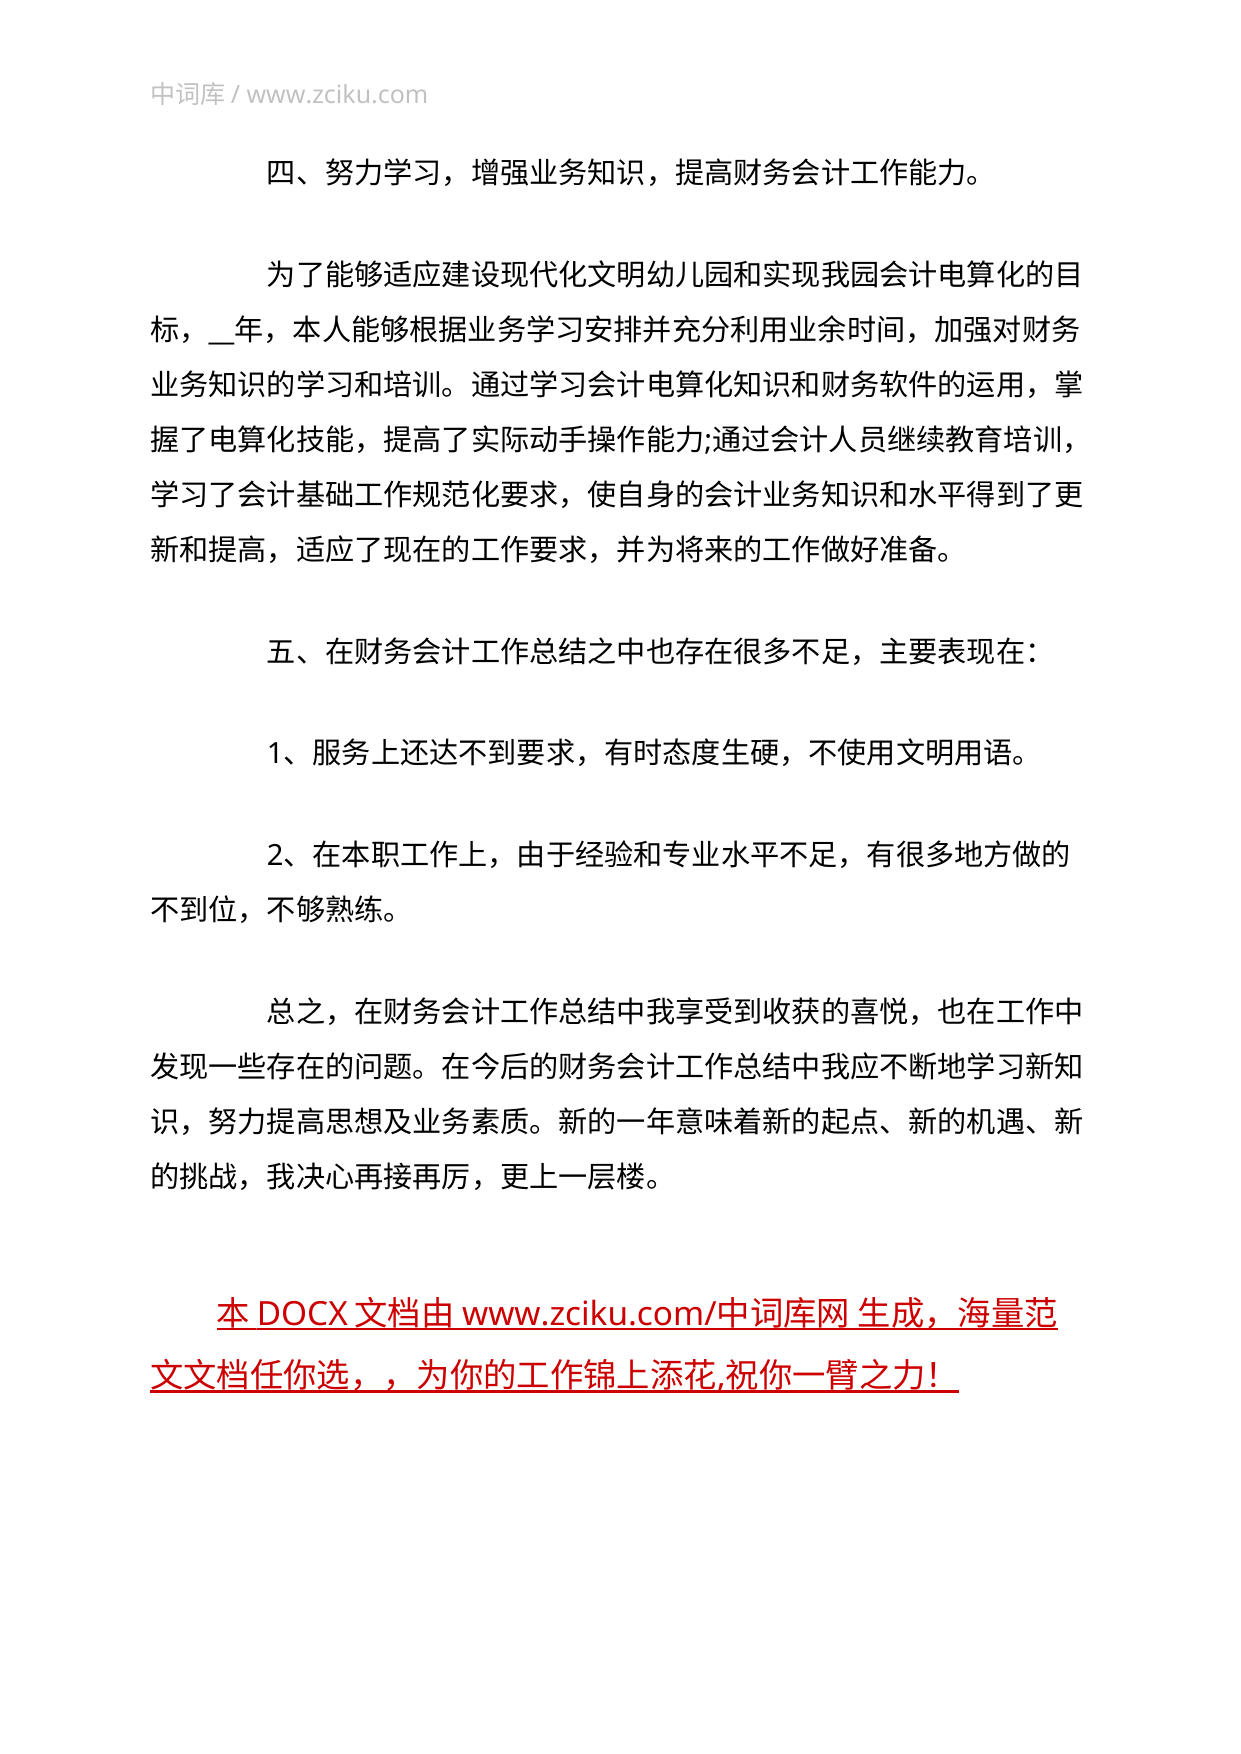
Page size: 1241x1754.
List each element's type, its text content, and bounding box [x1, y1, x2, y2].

text 本DOCX文档由 www.zciku.com/中词库网 生成，海量范文文档任你选，，为你的工作锦上添花,祝你一臂之力！ [150, 1286, 1090, 1398]
text 四、努力学习，增强业务知识，提高财务会计工作能力。 [150, 150, 1090, 192]
text 五、在财务会计工作总结之中也存在很多不足，主要表现在： [150, 628, 1090, 671]
text 总之，在财务会计工作总结中我享受到收获的喜悦，也在工作中发现一些存在的问题。在今后的财务会计工作总结中我应不断地学习新知识，努力提高思想及业务素质。新的一年意味着新的起点、新的机遇、新的挑战，我决心再接再厉，更上一层楼。 [150, 989, 1090, 1196]
text 2、在本职工作上，由于经验和专业水平不足，有很多地方做的不到位，不够熟练。 [150, 832, 1090, 929]
text 为了能够适应建设现代化文明幼儿园和实现我园会计电算化的目标，__年，本人能够根据业务学习安排并充分利用业余时间，加强对财务业务知识的学习和培训。通过学习会计电算化知识和财务软件的运用，掌握了电算化技能，提高了实际动手操作能力;通过会计人员继续教育培训，学习了会计基础工作规范化要求，使自身的会计业务知识和水平得到了更新和提高，适应了现在的工作要求，并为将来的工作做好准备。 [150, 252, 1090, 569]
text 1、服务上还达不到要求，有时态度生硬，不使用文明用语。 [150, 730, 1090, 772]
